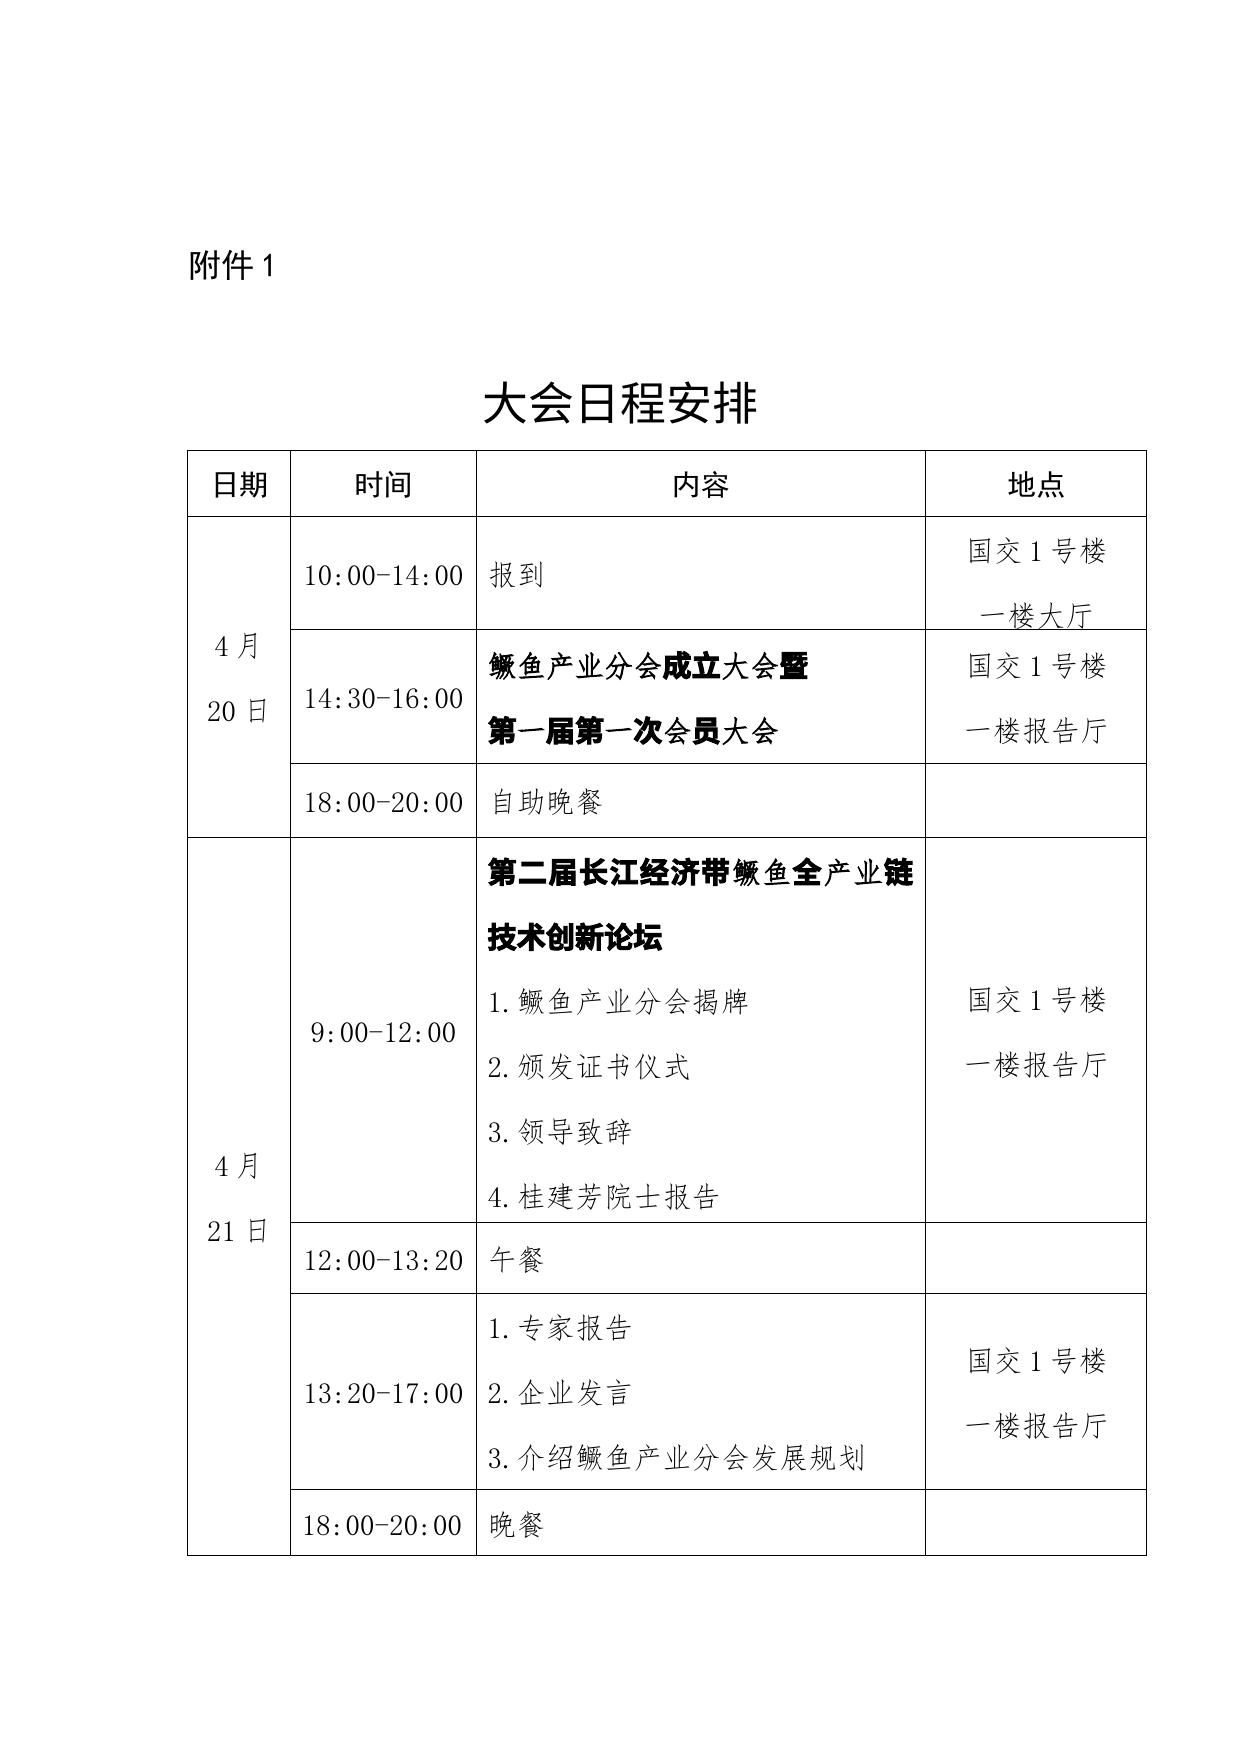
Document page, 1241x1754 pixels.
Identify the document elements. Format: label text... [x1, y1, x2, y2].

table_cell [926, 1490, 1146, 1555]
table_cell 10:00-14:00 [291, 517, 476, 629]
table_header 内容 [477, 451, 925, 516]
text 大会日程安排 [187, 352, 1053, 449]
table_header 地点 [926, 451, 1146, 516]
table_cell 18:00-20:00 [291, 1490, 476, 1555]
table_header 日期 [188, 451, 290, 516]
text 附件1 [187, 227, 1053, 289]
table_cell 13:20-17:00 [291, 1294, 476, 1489]
table_cell [926, 764, 1146, 837]
table_cell 午餐 [477, 1223, 925, 1293]
table_cell 第二届长江经济带鳜鱼全产业链技术创新论坛 1.鳜鱼产业分会揭牌 2.颁发证书仪式 3.领导致辞 4.桂建芳院士报告 5.专家报告 [477, 838, 925, 1222]
table_cell 18:00-20:00 [291, 764, 476, 837]
table_cell 国交1号楼 一楼报告厅 [926, 1294, 1146, 1489]
table_cell 报到 [477, 517, 925, 629]
table_cell 4月 21日 [188, 838, 290, 1555]
table_cell 12:00-13:20 [291, 1223, 476, 1293]
table_cell 国交1号楼 一楼大厅 [926, 517, 1146, 629]
table_cell 国交1号楼 一楼报告厅 [926, 838, 1146, 1222]
table_cell 1.专家报告 2.企业发言 3.介绍鳜鱼产业分会发展规划 [477, 1294, 925, 1489]
table_cell 9:00-12:00 [291, 838, 476, 1222]
table_cell 14:30-16:00 [291, 630, 476, 763]
table_cell 鳜鱼产业分会成立大会暨 第一届第一次会员大会 [477, 630, 925, 763]
table_cell 4月 20日 [188, 517, 290, 837]
table_cell 国交1号楼 一楼报告厅 [926, 630, 1146, 763]
table_cell 晚餐 [477, 1490, 925, 1555]
table_cell 自助晚餐 [477, 764, 925, 837]
table_cell [926, 1223, 1146, 1293]
table_header 时间 [291, 451, 476, 516]
